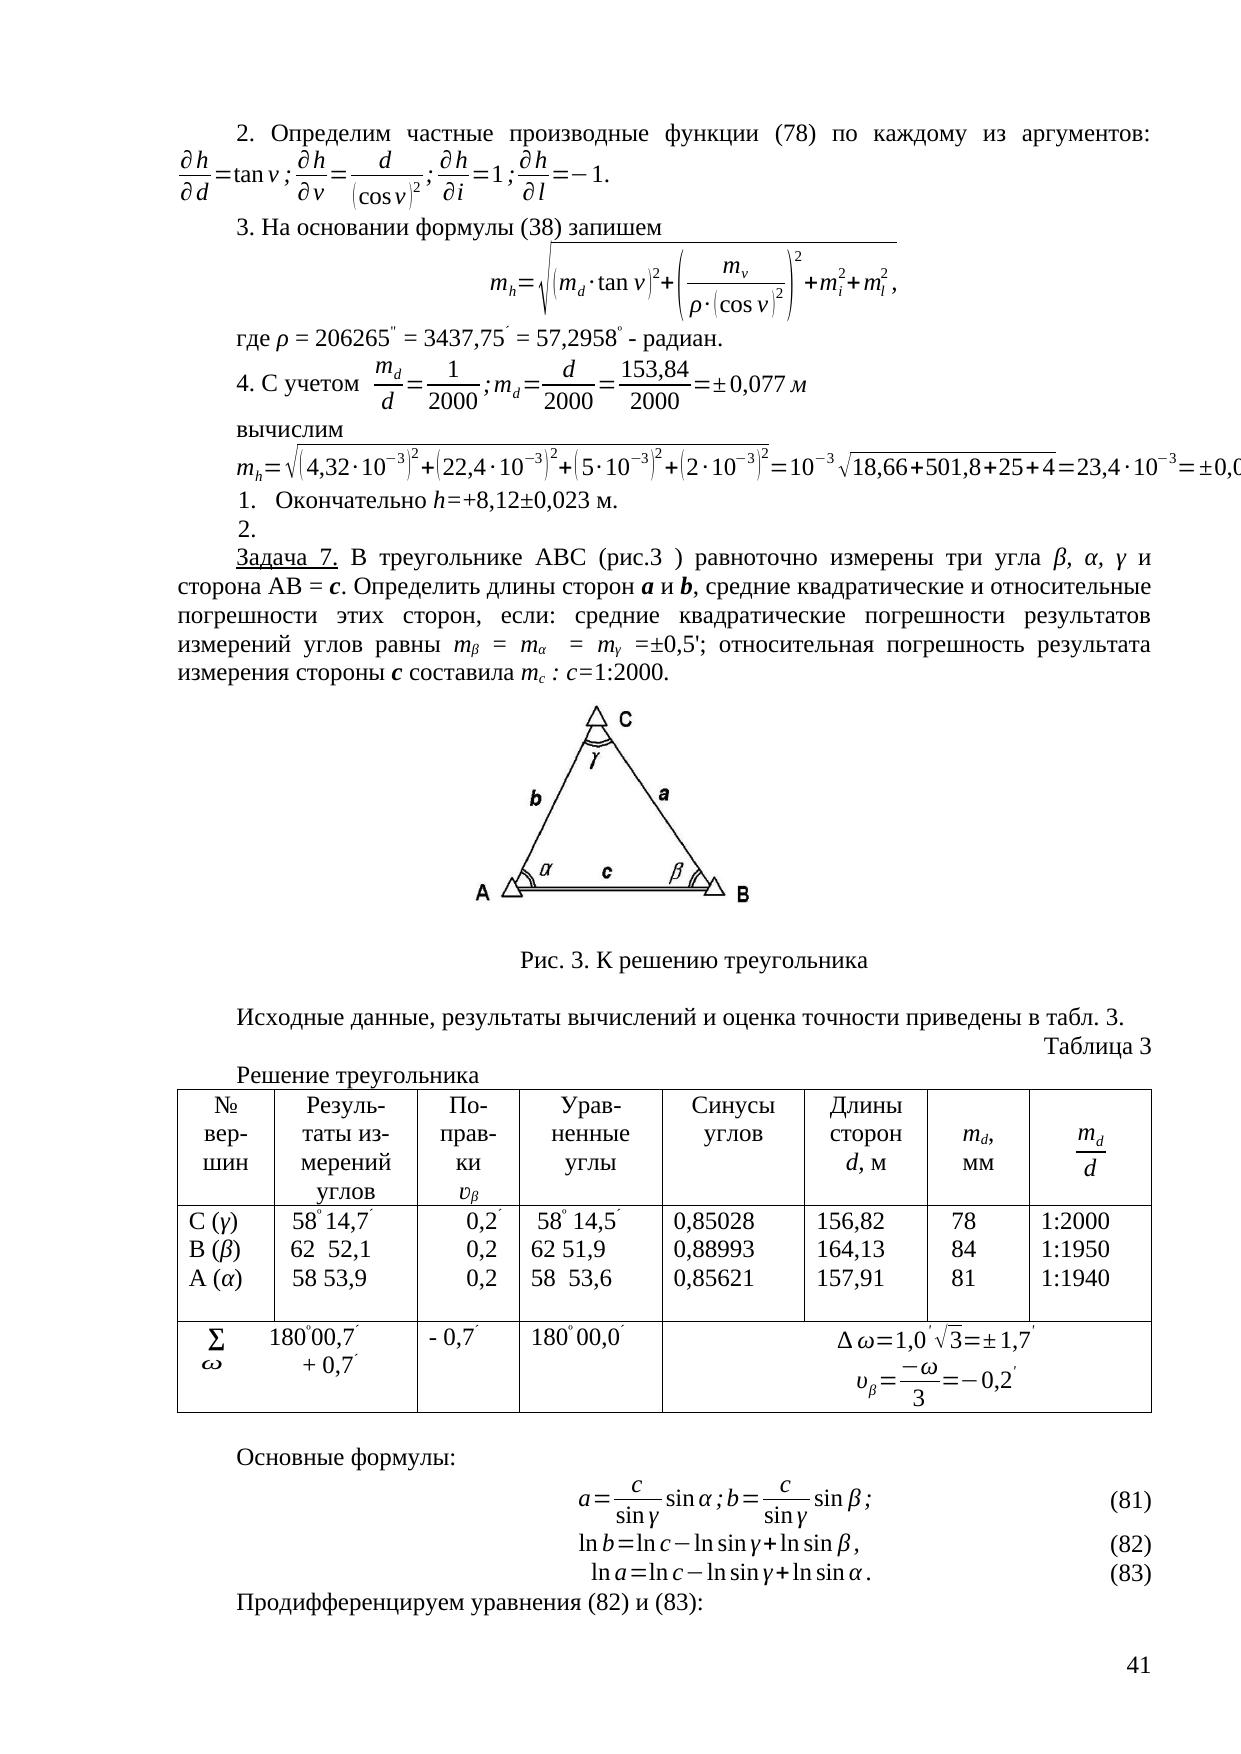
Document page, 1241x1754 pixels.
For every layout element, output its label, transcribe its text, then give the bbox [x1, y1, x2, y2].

table_header md, мм [928, 1090, 1029, 1205]
table_cell 58º 14,5´ 62 51,9 58 53,6 [520, 1206, 662, 1321]
table_header [1030, 1090, 1151, 1205]
text 4. С учетом [177, 351, 1152, 414]
table_cell 156,82 164,13 157,91 [805, 1206, 927, 1321]
table_cell C (γ) B (β) A (α) [178, 1206, 274, 1321]
text Исходные данные, результаты вычислений и оценка точности приведены в табл. 3. [177, 1002, 1152, 1031]
text Задача 7. В треугольнике ABC (рис.3 ) равноточно измерены три угла β, α, γ и сторона АВ = с. Определить длины сторон a и b, средние квадратические и относительные погрешности этих сторон, если: средние квадратические погрешности результатов измерений углов равны mβ = mα = mγ =±0,5'; относительная погрешность результата измерения стороны c составила mc : c=1:2000. [177, 542, 1152, 686]
table_header Синусы углов [663, 1090, 804, 1205]
text вычислим [177, 414, 1152, 443]
list Окончательно h=+8,12±0,023 м. [238, 485, 1152, 514]
text (81) [177, 1470, 1152, 1529]
table_cell 1:2000 1:1950 1:1940 [1030, 1206, 1151, 1321]
table_cell 180º 00,0´ [520, 1322, 662, 1412]
text Основные формулы: [177, 1442, 1152, 1470]
table_cell 0,2´ 0,2 0,2 [418, 1206, 519, 1321]
table_cell 0,85028 0,88993 0,85621 [663, 1206, 804, 1321]
table_cell [663, 1322, 1151, 1412]
table_header Урав- ненные углы [520, 1090, 662, 1205]
table_header № вер- шин [178, 1090, 274, 1205]
text Рис. 3. К решению треугольника [177, 945, 1152, 974]
table_cell 58º 14,7´ 52,1 58 53,9 [275, 1206, 417, 1321]
table_cell 78 84 81 [928, 1206, 1029, 1321]
table_cell ∑ 180º00,7´ + 0,7´ [178, 1322, 417, 1412]
text Таблица 3 [177, 1031, 1152, 1060]
text 2. Определим частные производные функции (78) по каждому из аргументов: [177, 118, 1152, 212]
table_cell - 0,7´ [418, 1322, 519, 1412]
text (83) [177, 1558, 1152, 1587]
table_header Резуль- таты из- мерений углов [275, 1090, 417, 1205]
picture [470, 696, 752, 909]
text (82) [177, 1529, 1152, 1558]
table_header Длины сторон d, м [805, 1090, 927, 1205]
table_header По- прав- ки ʋβ [418, 1090, 519, 1205]
text где ρ = 206265" = 3437,75´ = 57,2958º - радиан. [177, 323, 1152, 351]
text Продифференцируем уравнения (82) и (83): [177, 1587, 1152, 1616]
text Решение треугольника [177, 1060, 1152, 1089]
text 3. На основании формулы (38) запишем [177, 212, 1152, 241]
